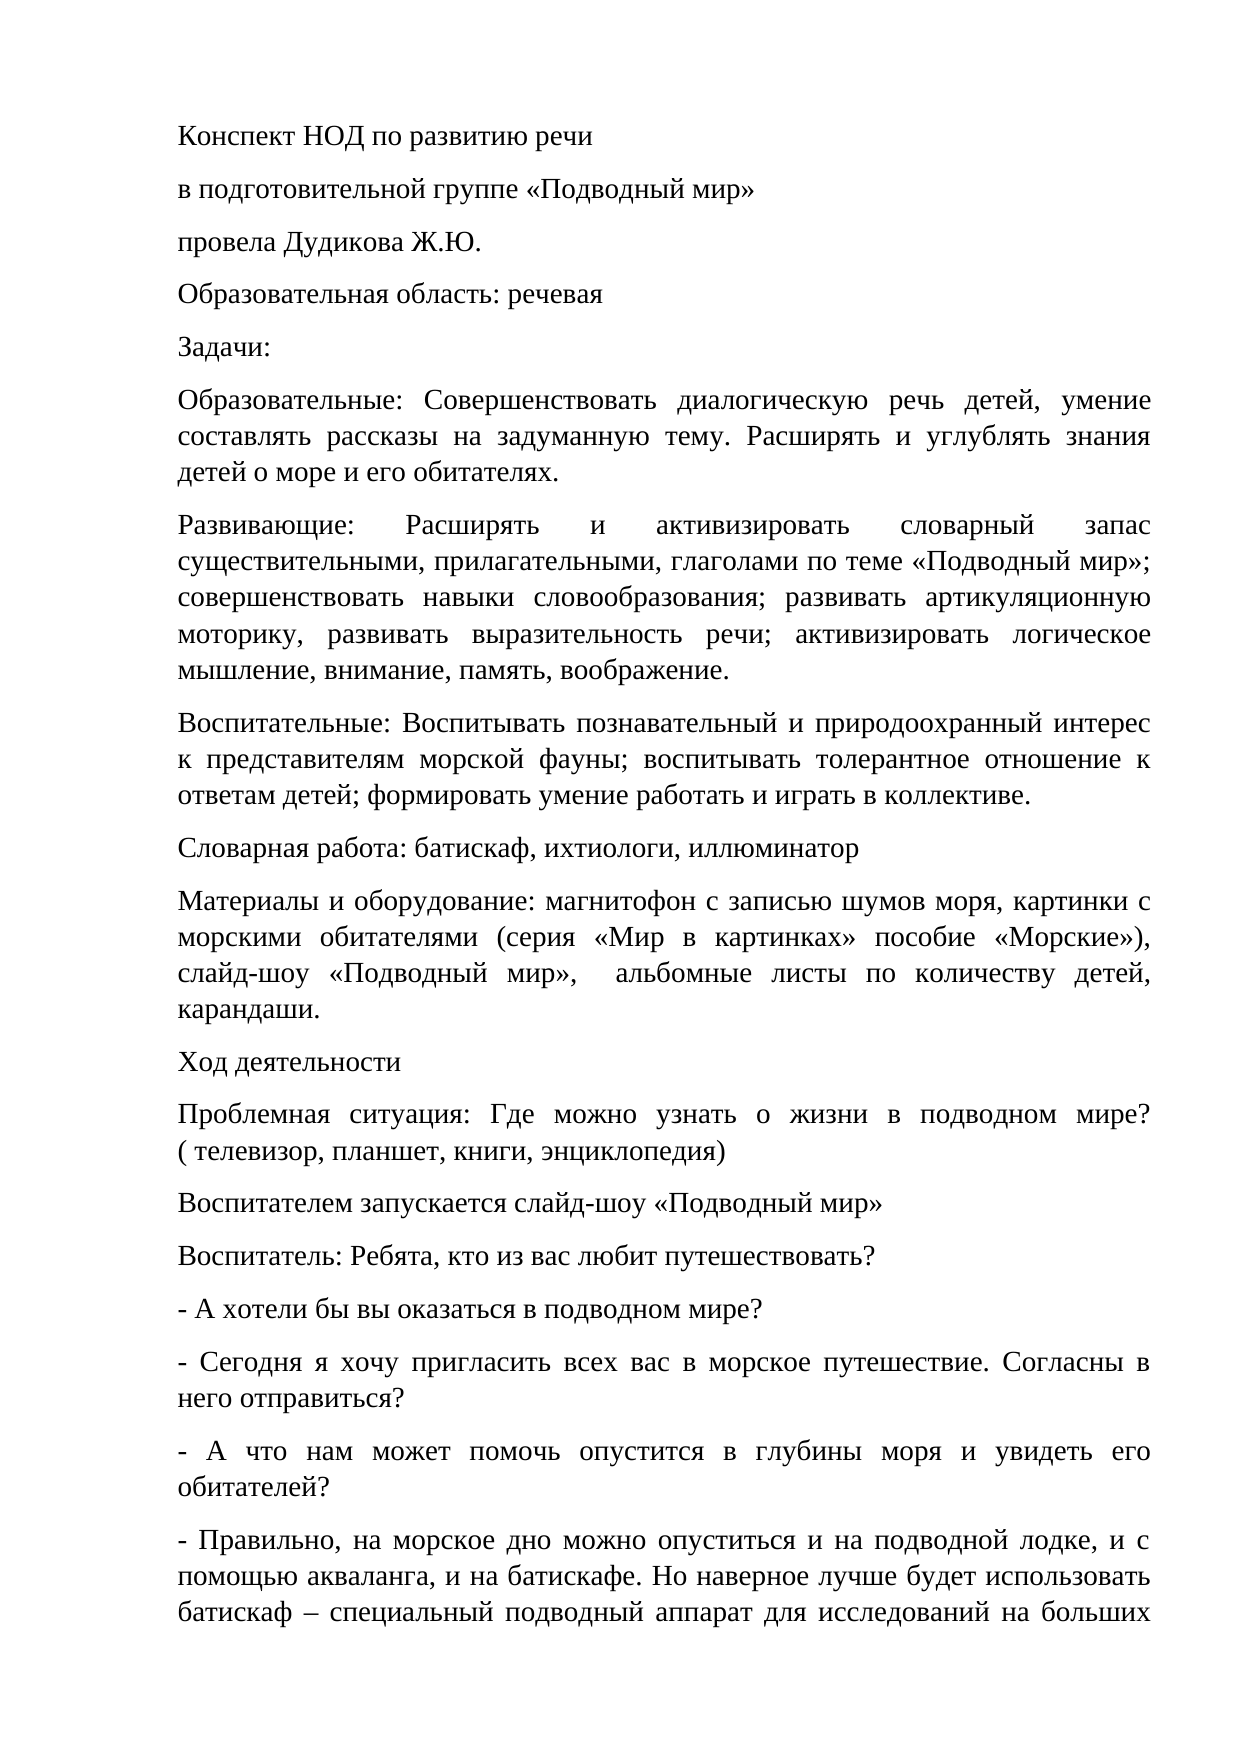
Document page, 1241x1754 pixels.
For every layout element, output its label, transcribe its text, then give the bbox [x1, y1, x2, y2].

text Задачи: [177, 329, 1152, 363]
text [177, 1522, 1152, 1628]
text Проблемная ситуация: Где можно узнать о жизни в подводном мире? ( телевизор, планшет, книги, энциклопедия) [177, 1097, 1152, 1166]
text Воспитатель: Ребята, кто из вас любит путешествовать? [177, 1238, 1152, 1272]
text Воспитателем запускается слайд-шоу «Подводный мир» [177, 1186, 1152, 1219]
text Развивающие: Расширять и активизировать словарный запас существительными, прилагательными, глаголами по теме «Подводный мир»; совершенствовать навыки словообразования; развивать артикуляционную моторику, развивать выразительность речи; активизировать логическое мышление, внимание, память, воображение. [177, 507, 1152, 685]
text Словарная работа: батискаф, ихтиологи, иллюминатор [177, 830, 1152, 863]
text - А хотели бы вы оказаться в подводном мире? [177, 1291, 1152, 1325]
text в подготовительной группе «Подводный мир» [177, 171, 1152, 204]
text - Сегодня я хочу пригласить всех вас в морское путешествие. Согласны в него отправиться? [177, 1344, 1152, 1414]
text Ход деятельности [177, 1044, 1152, 1077]
text Воспитательные: Воспитывать познавательный и природоохранный интерес к представителям морской фауны; воспитывать толерантное отношение к ответам детей; формировать умение работать и играть в коллективе. [177, 705, 1152, 811]
text Конспект НОД по развитию речи [177, 118, 1152, 152]
text - А что нам может помочь опустится в глубины моря и увидеть его обитателей? [177, 1433, 1152, 1503]
text Материалы и оборудование: магнитофон с записью шумов моря, картинки с морскими обитателями (серия «Мир в картинках» пособие «Морские»), слайд-шоу «Подводный мир», альбомные листы по количеству детей, карандаши. [177, 883, 1152, 1024]
text провела Дудикова Ж.Ю. [177, 224, 1152, 257]
text Образовательные: Совершенствовать диалогическую речь детей, умение составлять рассказы на задуманную тему. Расширять и углублять знания детей о море и его обитателях. [177, 382, 1152, 488]
text Образовательная область: речевая [177, 277, 1152, 310]
